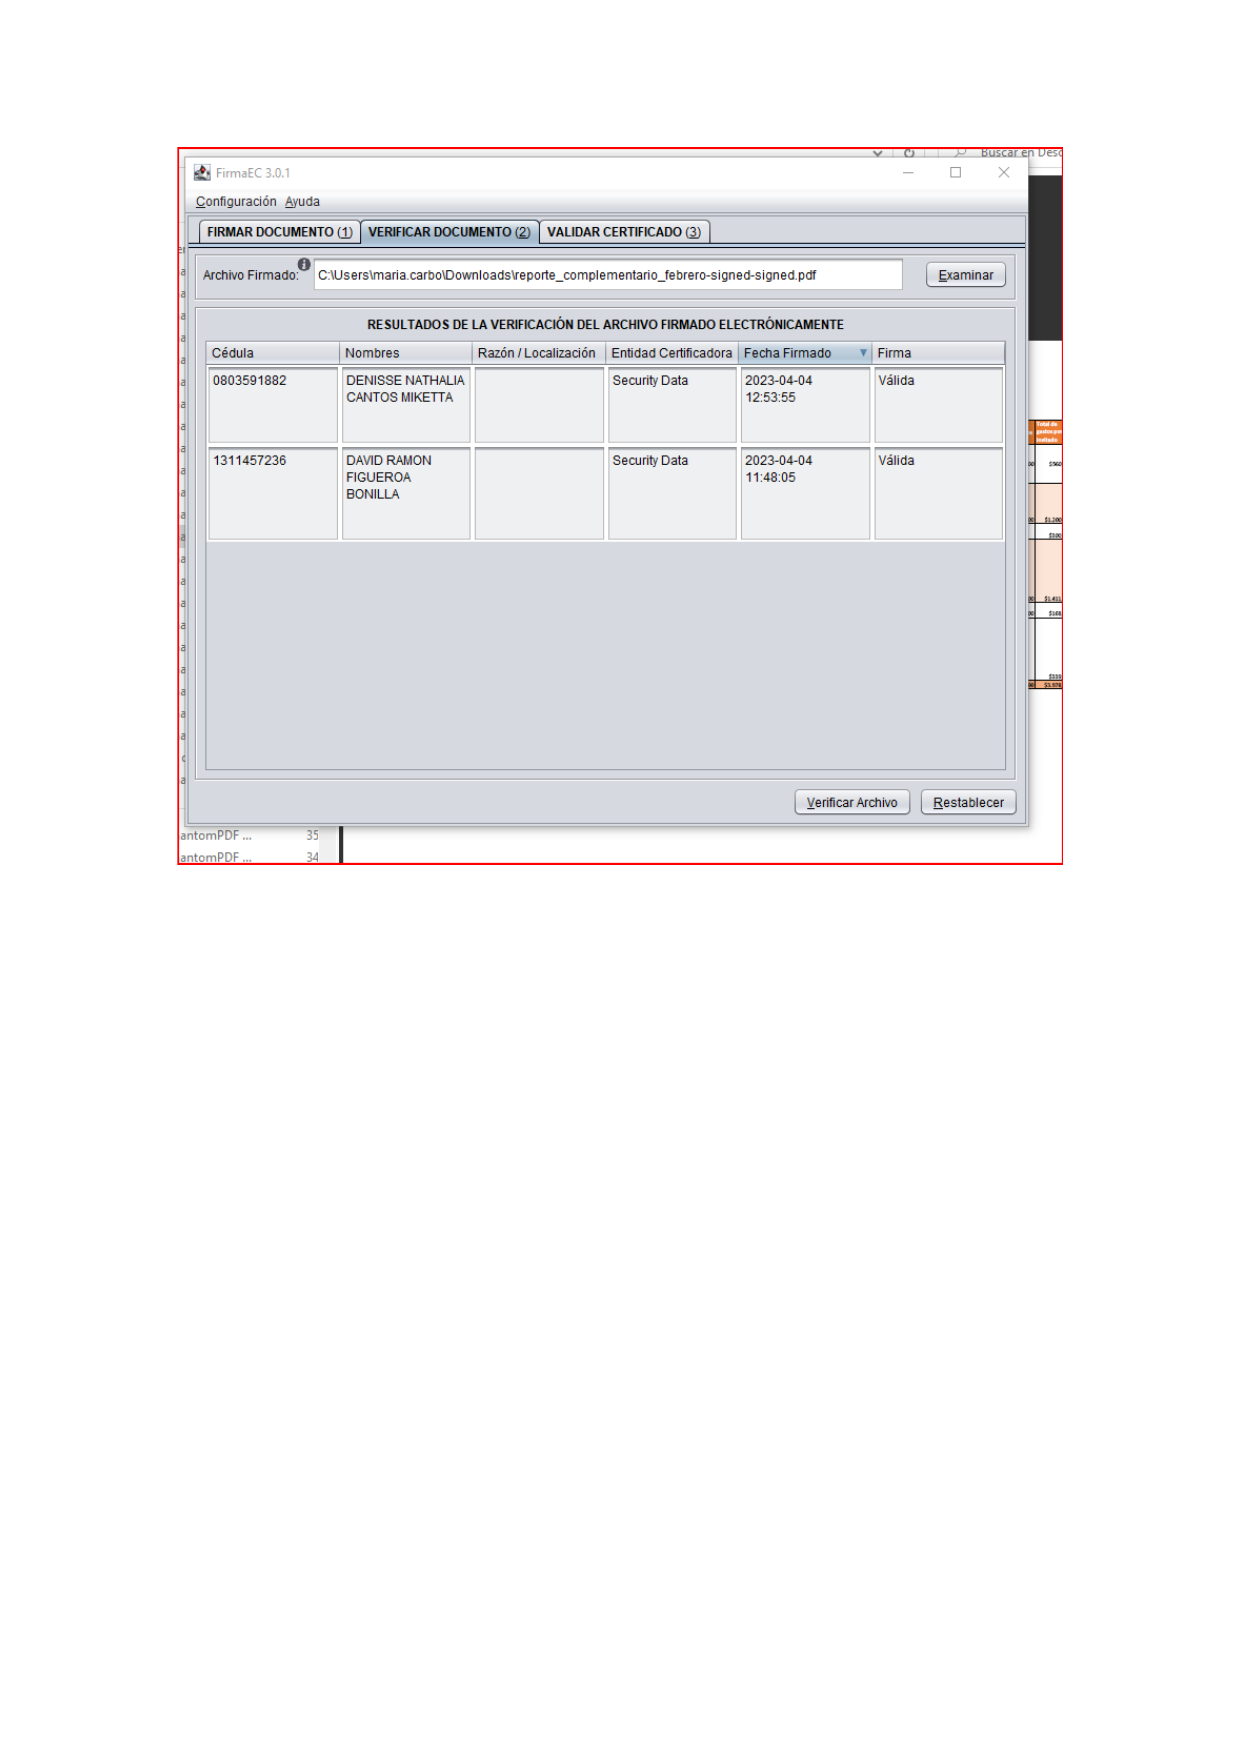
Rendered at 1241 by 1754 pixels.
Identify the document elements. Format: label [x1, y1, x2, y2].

picture [177, 147, 1063, 865]
